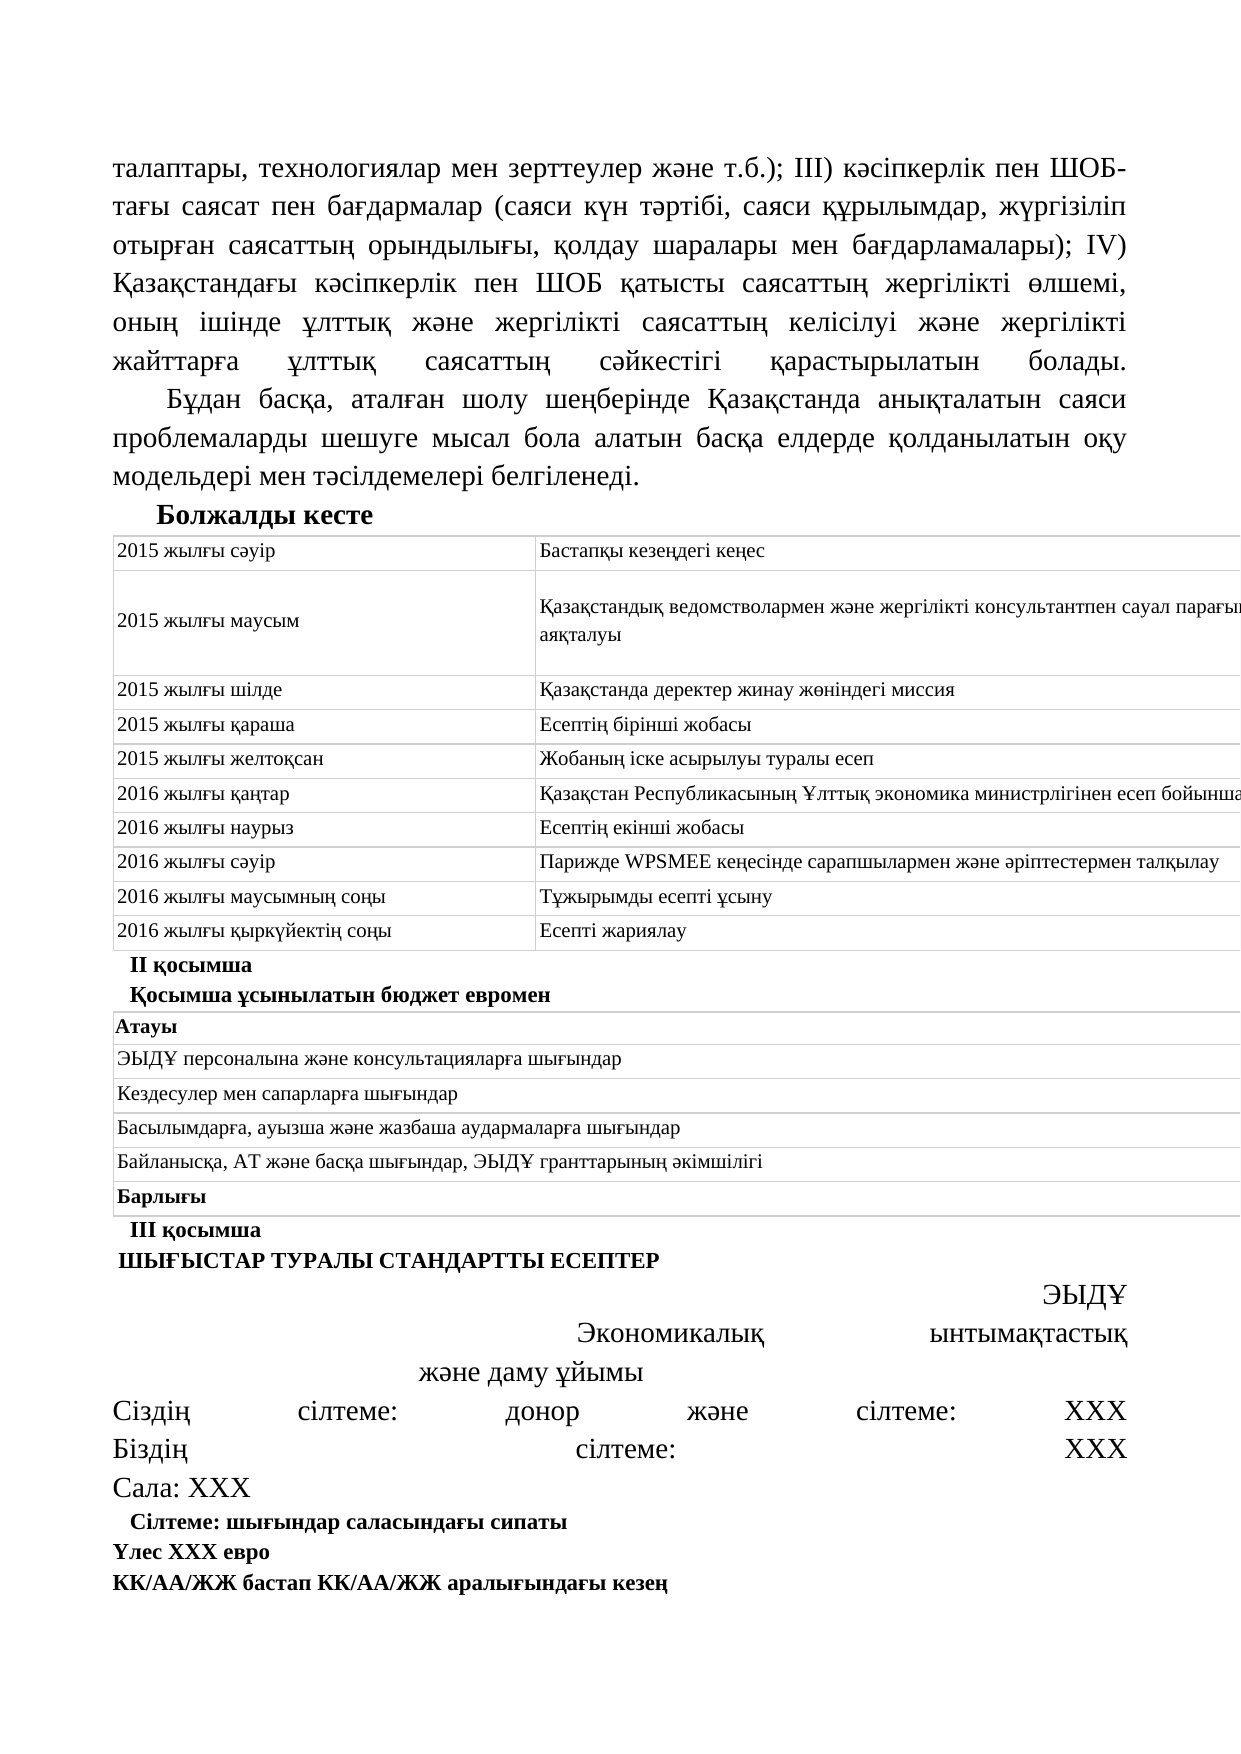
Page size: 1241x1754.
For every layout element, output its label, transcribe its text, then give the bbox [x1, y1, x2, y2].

table_cell Басылымдарға, ауызша және жазбаша аудармаларға шығындар [114, 1114, 1240, 1147]
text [112, 150, 1128, 492]
text II қосымша [112, 951, 1128, 977]
table_cell 2016 жылғы қаңтар [114, 779, 535, 812]
table_cell Тұжырымды есепті ұсыну [536, 882, 1240, 915]
table_cell Кездесулер мен сапарларға шығындар [114, 1079, 1240, 1112]
table_cell Қазақстанда деректер жинау жөніндегі миссия [536, 676, 1240, 709]
table_cell Қазақстандық ведомстволармен және жергілікті консультантпен сауал парағының бірінші жобасын әзірлеудің аяқталуы [536, 571, 1240, 674]
table_header 2015 жылғы сәуір [114, 537, 535, 570]
text Қосымша ұсынылатын бюджет евромен [112, 981, 1128, 1007]
text ЭЫДҰ Экономикалық ынтымақтастық және даму ұйымы [112, 1277, 1128, 1388]
table_cell Жобаның іске асырылуы туралы есеп [536, 745, 1240, 778]
table_cell 2015 жылғы желтоқсан [114, 745, 535, 778]
text Сілтеме: шығындар саласындағы сипаты Үлес XXX евро КК/АА/ЖЖ бастап КК/АА/ЖЖ аралығындағы кезең [112, 1508, 1128, 1595]
table_header Атауы [114, 1013, 1240, 1043]
table_cell 2015 жылғы шілде [114, 676, 535, 709]
text Сіздің сілтеме: донор және сілтеме: XXX Біздің сілтеме: XXX Сала: XXX [112, 1393, 1128, 1503]
table_cell Байланысқа, АТ және басқа шығындар, ЭЫДҰ гранттарының әкімшілігі [114, 1148, 1240, 1181]
table_cell 2016 жылғы маусымның соңы [114, 882, 535, 915]
table_header Бастапқы кезеңдегі кеңес [536, 537, 1240, 570]
table_cell Есептің екінші жобасы [536, 813, 1240, 846]
table_cell 2016 жылғы наурыз [114, 813, 535, 846]
table_cell Есептің бірінші жобасы [536, 710, 1240, 743]
text Болжалды кесте [112, 497, 1128, 530]
table_cell Есепті жариялау [536, 916, 1240, 949]
table_cell 2015 жылғы қараша [114, 710, 535, 743]
text III қосымша ШЫҒЫСТАР ТУРАЛЫ СТАНДАРТТЫ ЕСЕПТЕР [112, 1217, 1128, 1273]
table_cell Парижде WPSMEE кеңесінде сарапшылармен және әріптестермен талқылау [536, 848, 1240, 881]
table_cell Барлығы [114, 1182, 1240, 1215]
table_cell 2015 жылғы маусым [114, 571, 535, 674]
table_cell 2016 жылғы сәуір [114, 848, 535, 881]
table_cell 2016 жылғы қыркүйектің соңы [114, 916, 535, 949]
table_cell Қазақстан Республикасының Ұлттық экономика министрлігінен есеп бойынша түсініктер [536, 779, 1240, 812]
table_cell ЭЫДҰ персоналына және консультацияларға шығындар [114, 1045, 1240, 1078]
